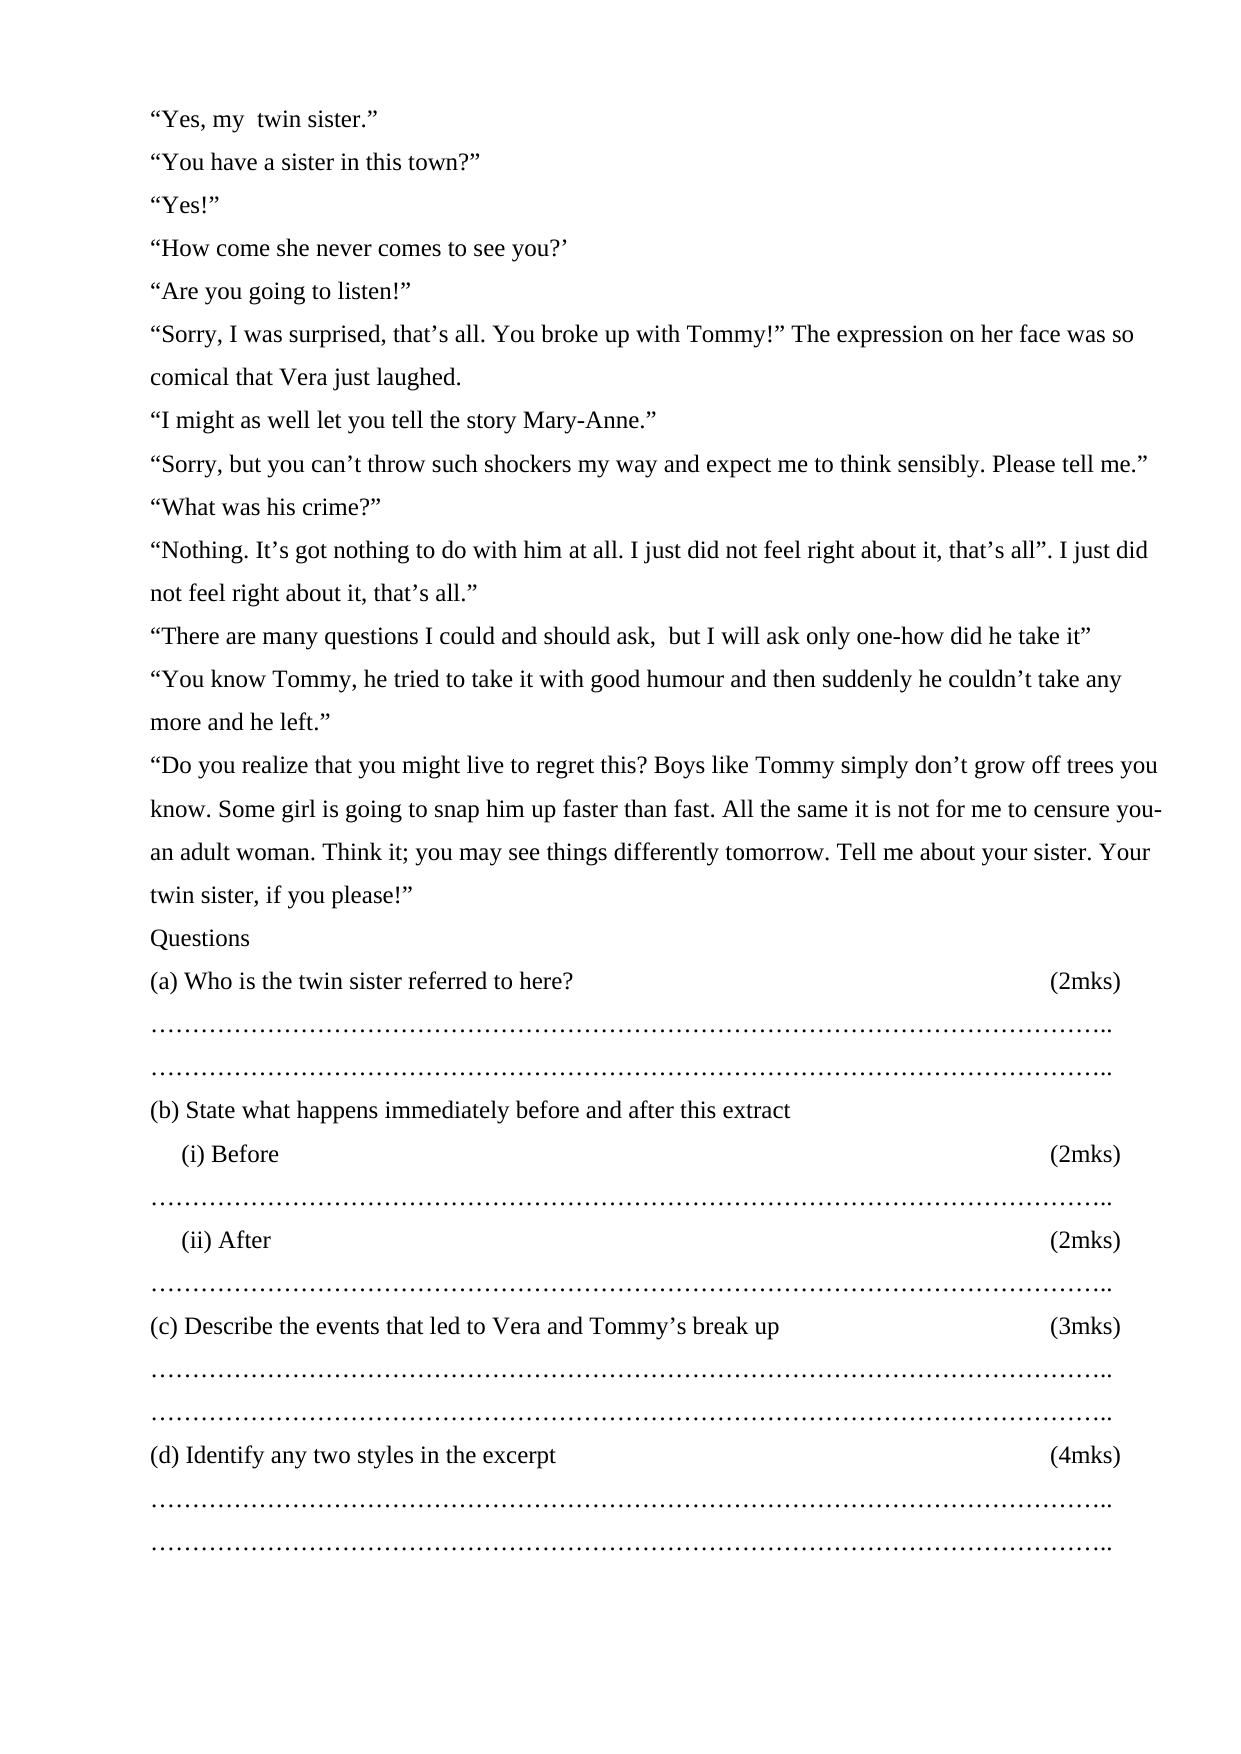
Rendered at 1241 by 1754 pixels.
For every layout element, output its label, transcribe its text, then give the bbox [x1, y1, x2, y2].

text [150, 1397, 1165, 1426]
text “How come she never comes to see you?’ [75, 233, 1165, 262]
text “Sorry, but you can’t throw such shockers my way and expect me to think sensibly. Please tell me.” [150, 449, 1165, 477]
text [150, 1484, 1165, 1512]
text “You have a sister in this town?” [75, 147, 1165, 176]
text “Nothing. It’s got nothing to do with him at all. I just did not feel right about it, that’s all”. I just did not feel right about it, that’s all.” [150, 535, 1165, 607]
text “I might as well let you tell the story Mary-Anne.” [75, 406, 1165, 434]
text Questions [150, 923, 1165, 952]
text “Sorry, I was surprised, that’s all. You broke up with Tommy!” The expression on her face was so comical that Vera just laughed. [150, 319, 1165, 391]
text (a) Who is the twin sister referred to here? (2mks) [150, 966, 1165, 995]
text …………………………………………………………………………………………………….. [150, 1182, 1165, 1211]
text “Do you realize that you might live to regret this? Boys like Tommy simply don’t grow off trees you know. Some girl is going to snap him up faster than fast. All the same it is not for me to censure you- an adult woman. Think it; you may see things differently tomorrow. Tell me about your sister. Your twin sister, if you please!” [150, 751, 1165, 909]
text “What was his crime?” [150, 492, 1165, 521]
text …………………………………………………………………………………………………….. [150, 1009, 1165, 1038]
text “Yes!” [75, 190, 1165, 219]
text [150, 1527, 1165, 1556]
text “Are you going to listen!” [75, 276, 1165, 305]
text “You know Tommy, he tried to take it with good humour and then suddenly he couldn’t take any more and he left.” [150, 664, 1165, 736]
text …………………………………………………………………………………………………….. [150, 1354, 1165, 1383]
text …………………………………………………………………………………………………….. [150, 1052, 1165, 1081]
text “Yes, my twin sister.” [75, 104, 1165, 132]
text (i) Before (2mks) [150, 1139, 1165, 1167]
text “There are many questions I could and should ask, but I will ask only one-how did he take it” [150, 621, 1165, 650]
text (c) Describe the events that led to Vera and Tommy’s break up (3mks) [150, 1311, 1165, 1340]
text (b) State what happens immediately before and after this extract [150, 1096, 1165, 1124]
text (d) Identify any two styles in the excerpt (4mks) [150, 1441, 1165, 1469]
text (ii) After (2mks) …………………………………………………………………………………………………….. [150, 1225, 1165, 1297]
